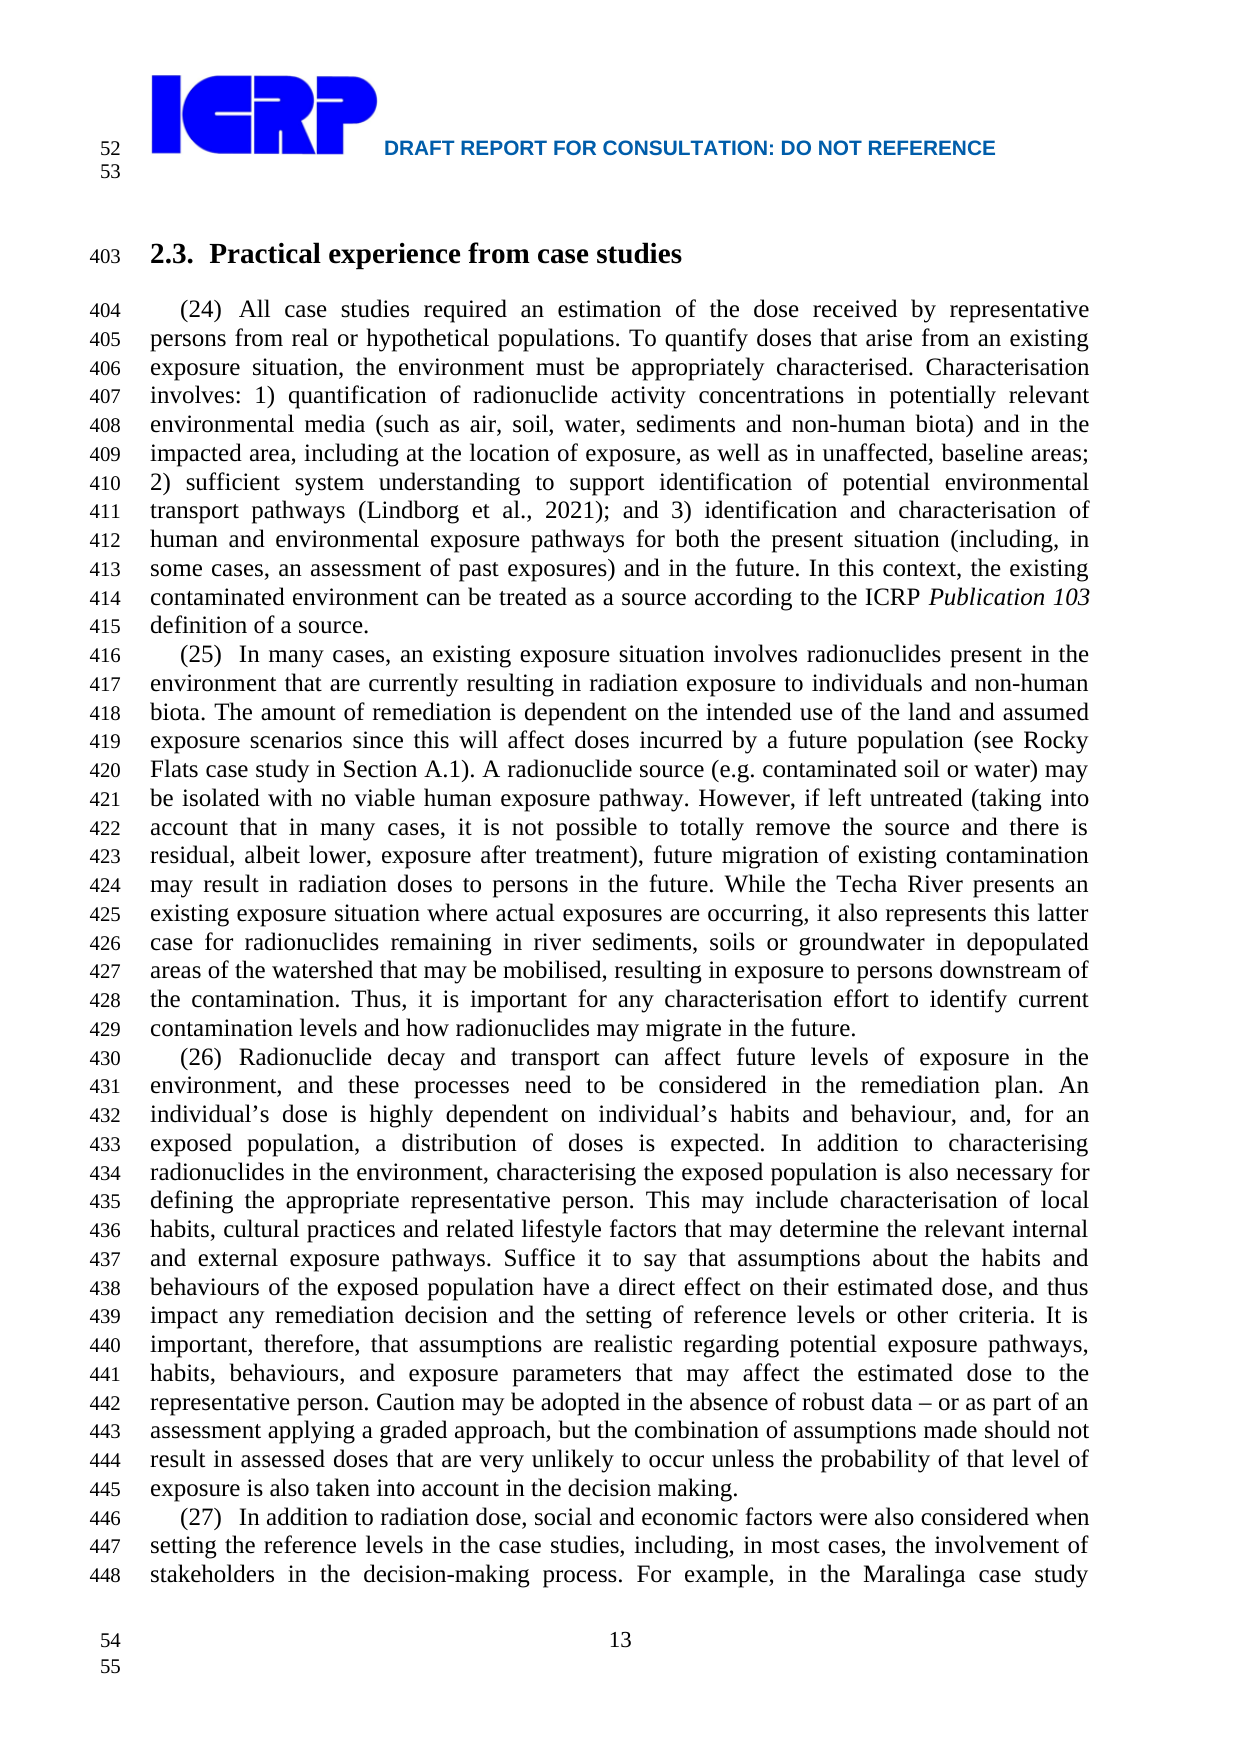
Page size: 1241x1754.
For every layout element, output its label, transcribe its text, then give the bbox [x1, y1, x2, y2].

picture [150, 75, 378, 155]
list In many cases, an existing exposure situation involves radionuclides present in the environment that are currently resulting in radiation exposure to individuals and non-human biota. The amount of remediation is dependent on the intended use of the land and assumed exposure scenarios since this will affect doses incurred by a future population (see Rocky Flats case study in Section A.1). A radionuclide source (e.g. contaminated soil or water) may be isolated with no viable human exposure pathway. However, if left untreated (taking into account that in many cases, it is not possible to totally remove the source and there is residual, albeit lower, exposure after treatment), future migration of existing contamination may result in radiation doses to persons in the future. While the Techa River presents an existing exposure situation where actual exposures are occurring, it also represents this latter case for radionuclides remaining in river sediments, soils or groundwater in depopulated areas of the watershed that may be mobilised, resulting in exposure to persons downstream of the contamination. Thus, it is important for any characterisation effort to identify current contamination levels and how radionuclides may migrate in the future. [150, 639, 1090, 1042]
list All case studies required an estimation of the dose received by representative persons from real or hypothetical populations. To quantify doses that arise from an existing exposure situation, the environment must be appropriately characterised. Characterisation involves: 1) quantification of radionuclide activity concentrations in potentially relevant environmental media (such as air, soil, water, sediments and non-human biota) and in the impacted area, including at the location of exposure, as well as in unaffected, baseline areas; 2) sufficient system understanding to support identification of potential environmental transport pathways (Lindborg et al., 2021); and 3) identification and characterisation of human and environmental exposure pathways for both the present situation (including, in some cases, an assessment of past exposures) and in the future. In this context, the existing contaminated environment can be treated as a source according to the ICRP Publication 103 definition of a source. [150, 294, 1090, 639]
list Radionuclide decay and transport can affect future levels of exposure in the environment, and these processes need to be considered in the remediation plan. An individual’s dose is highly dependent on individual’s habits and behaviour, and, for an exposed population, a distribution of doses is expected. In addition to characterising radionuclides in the environment, characterising the exposed population is also necessary for defining the appropriate representative person. This may include characterisation of local habits, cultural practices and related lifestyle factors that may determine the relevant internal and external exposure pathways. Suffice it to say that assumptions about the habits and behaviours of the exposed population have a direct effect on their estimated dose, and thus impact any remediation decision and the setting of reference levels or other criteria. It is important, therefore, that assumptions are realistic regarding potential exposure pathways, habits, behaviours, and exposure parameters that may affect the estimated dose to the representative person. Caution may be adopted in the absence of robust data – or as part of an assessment applying a graded approach, but the combination of assumptions made should not result in assessed doses that are very unlikely to occur unless the probability of that level of exposure is also taken into account in the decision making. [150, 1042, 1090, 1502]
list Practical experience from case studies [150, 236, 1090, 269]
